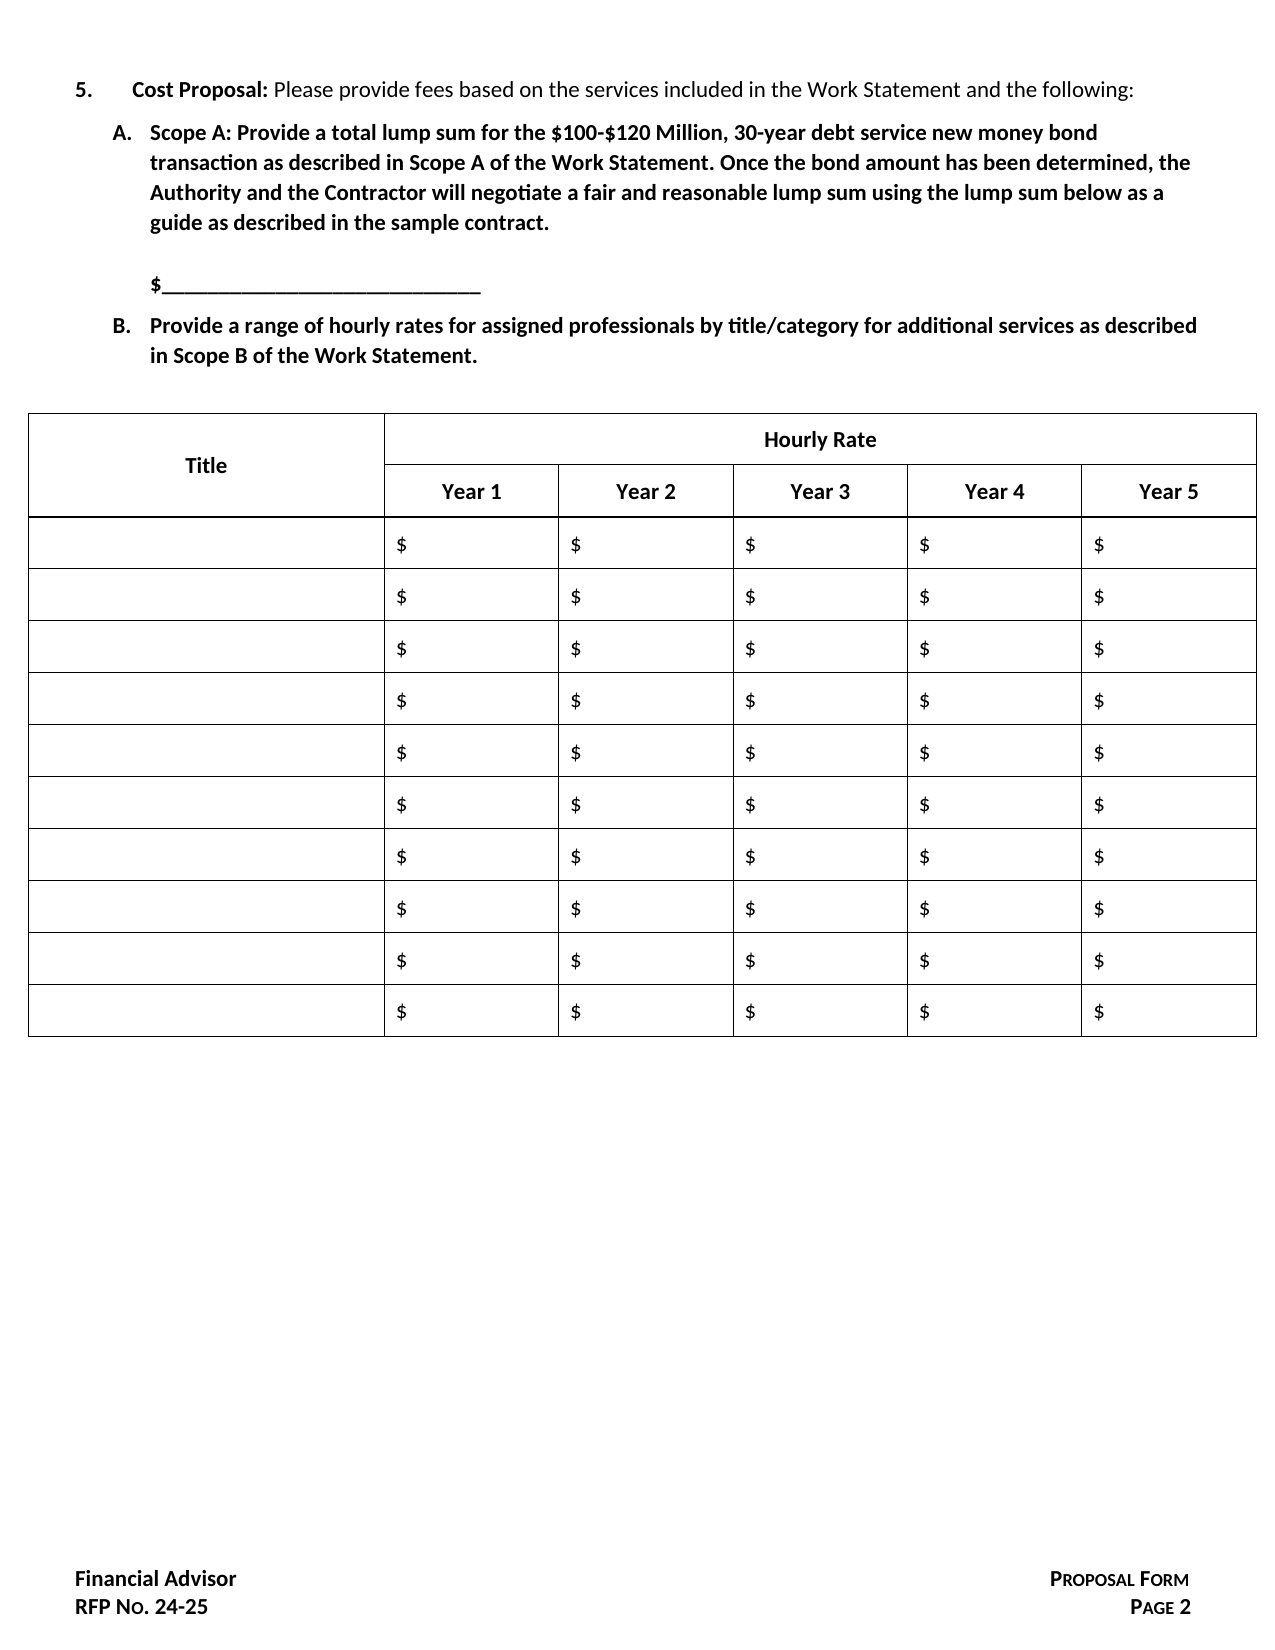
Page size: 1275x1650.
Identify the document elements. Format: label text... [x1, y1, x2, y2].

table_cell $ [734, 725, 907, 776]
table_cell $ [908, 881, 1081, 932]
table_cell $ [1082, 881, 1256, 932]
table_cell [29, 725, 384, 776]
table_cell [29, 673, 384, 724]
table_cell $ [559, 725, 733, 776]
table_cell $ [1082, 725, 1256, 776]
table_cell $ [385, 569, 558, 620]
table_cell $ [908, 725, 1081, 776]
table_cell [29, 518, 384, 568]
table_cell $ [385, 621, 558, 672]
table_header Hourly Rate [385, 414, 1256, 464]
text 5. Cost Proposal: Please provide fees based on the services included in the Work Statement and the following: [75, 75, 1209, 103]
table_cell $ [1082, 621, 1256, 672]
table_cell $ [385, 725, 558, 776]
list Provide a range of hourly rates for assigned professionals by title/category for additional services as described in Scope B of the Work Statement. [112, 311, 1209, 370]
table_cell $ [385, 673, 558, 724]
table_cell $ [385, 985, 558, 1036]
table_cell $ [734, 933, 907, 984]
table_cell Year 3 [734, 465, 907, 516]
table_cell $ [559, 518, 733, 568]
table_cell [29, 777, 384, 828]
table_cell $ [908, 673, 1081, 724]
table_cell $ [734, 985, 907, 1036]
table_cell [29, 621, 384, 672]
table_cell $ [385, 829, 558, 880]
table_cell $ [734, 673, 907, 724]
table_cell $ [734, 777, 907, 828]
table_cell $ [559, 985, 733, 1036]
table_cell $ [559, 881, 733, 932]
table_header Title [29, 414, 384, 516]
table_cell $ [908, 621, 1081, 672]
table_cell Year 5 [1082, 465, 1256, 516]
table_cell $ [559, 673, 733, 724]
table_cell $ [908, 829, 1081, 880]
table_cell $ [734, 881, 907, 932]
list Scope A: Provide a total lump sum for the $100-$120 Million, 30-year debt service new money bond transaction as described in Scope A of the Work Statement. Once the bond amount has been determined, the Authority and the Contractor will negotiate a fair and reasonable lump sum using the lump sum below as a guide as described in the sample contract. [112, 118, 1209, 236]
table_cell $ [1082, 829, 1256, 880]
table_cell $ [1082, 985, 1256, 1036]
table_cell $ [559, 569, 733, 620]
table_cell $ [559, 777, 733, 828]
table_cell $ [559, 829, 733, 880]
table_cell $ [908, 518, 1081, 568]
table_cell $ [385, 933, 558, 984]
table_cell $ [734, 829, 907, 880]
table_cell $ [908, 985, 1081, 1036]
table_cell $ [1082, 569, 1256, 620]
table_cell $ [734, 518, 907, 568]
table_cell $ [1082, 518, 1256, 568]
table_cell Year 2 [559, 465, 733, 516]
table_cell $ [559, 933, 733, 984]
list $____________________________ [150, 269, 1209, 297]
table_cell $ [385, 777, 558, 828]
table_cell [29, 933, 384, 984]
table_cell $ [559, 621, 733, 672]
table_cell $ [908, 777, 1081, 828]
table_cell $ [734, 569, 907, 620]
table_cell [29, 881, 384, 932]
table_cell $ [385, 518, 558, 568]
table_cell [29, 985, 384, 1036]
table_cell $ [1082, 777, 1256, 828]
table_cell $ [908, 569, 1081, 620]
table_cell Year 1 [385, 465, 558, 516]
table_cell [29, 829, 384, 880]
table_cell $ [1082, 933, 1256, 984]
table_cell [29, 569, 384, 620]
table_cell $ [908, 933, 1081, 984]
table_cell Year 4 [908, 465, 1081, 516]
table_cell $ [385, 881, 558, 932]
table_cell $ [734, 621, 907, 672]
table_cell $ [1082, 673, 1256, 724]
